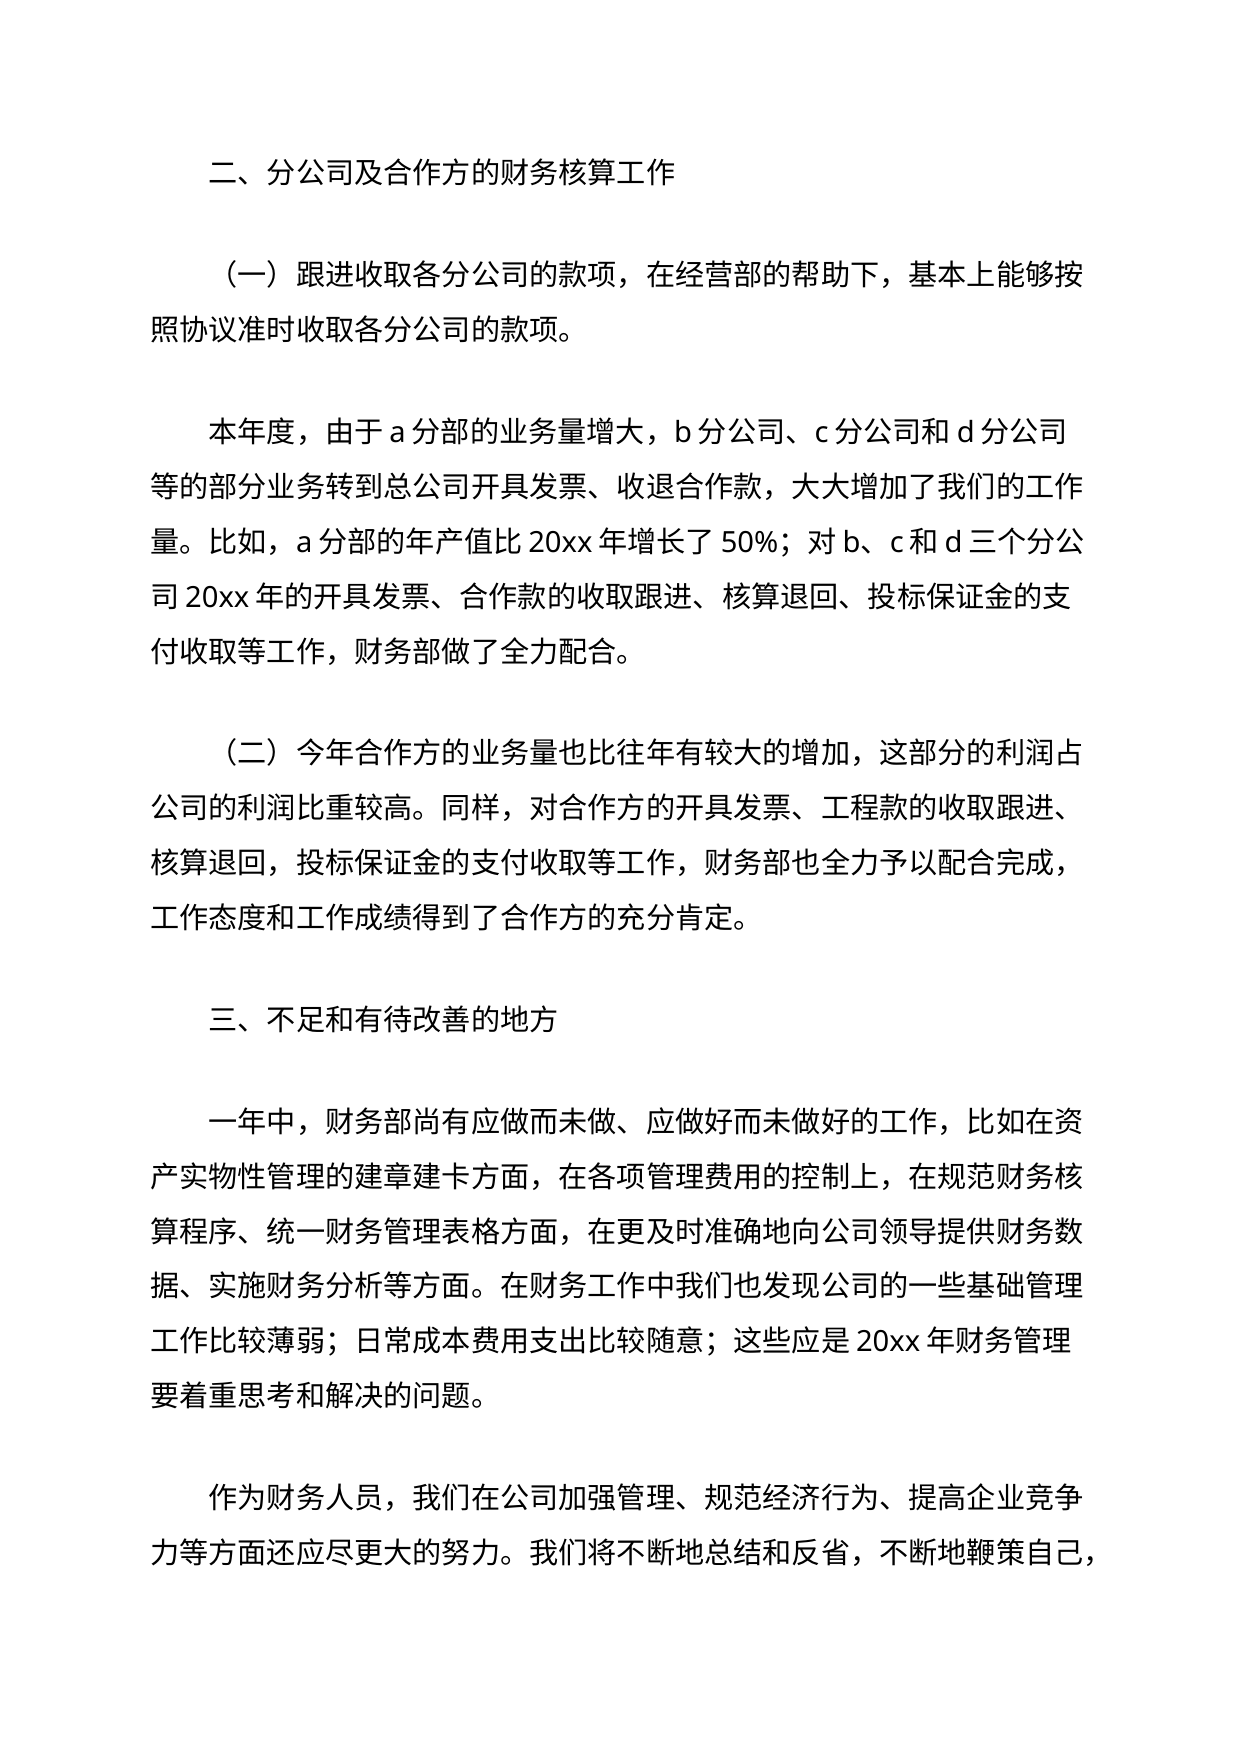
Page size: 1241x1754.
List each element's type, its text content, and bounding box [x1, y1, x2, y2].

text 三、不足和有待改善的地方 [150, 997, 1090, 1039]
text （一）跟进收取各分公司的款项，在经营部的帮助下，基本上能够按照协议准时收取各分公司的款项。 [150, 252, 1090, 349]
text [150, 1475, 1090, 1572]
text 一年中，财务部尚有应做而未做、应做好而未做好的工作，比如在资产实物性管理的建章建卡方面，在各项管理费用的控制上，在规范财务核算程序、统一财务管理表格方面，在更及时准确地向公司领导提供财务数据、实施财务分析等方面。在财务工作中我们也发现公司的一些基础管理工作比较薄弱；日常成本费用支出比较随意；这些应是20xx年财务管理要着重思考和解决的问题。 [150, 1098, 1090, 1415]
text 本年度，由于a分部的业务量增大，b分公司、c分公司和d分公司等的部分业务转到总公司开具发票、收退合作款，大大增加了我们的工作量。比如，a分部的年产值比20xx年增长了50%；对b、c和d三个分公司20xx年的开具发票、合作款的收取跟进、核算退回、投标保证金的支付收取等工作，财务部做了全力配合。 [150, 408, 1090, 671]
text 二、分公司及合作方的财务核算工作 [150, 150, 1090, 192]
text （二）今年合作方的业务量也比往年有较大的增加，这部分的利润占公司的利润比重较高。同样，对合作方的开具发票、工程款的收取跟进、核算退回，投标保证金的支付收取等工作，财务部也全力予以配合完成，工作态度和工作成绩得到了合作方的充分肯定。 [150, 730, 1090, 937]
